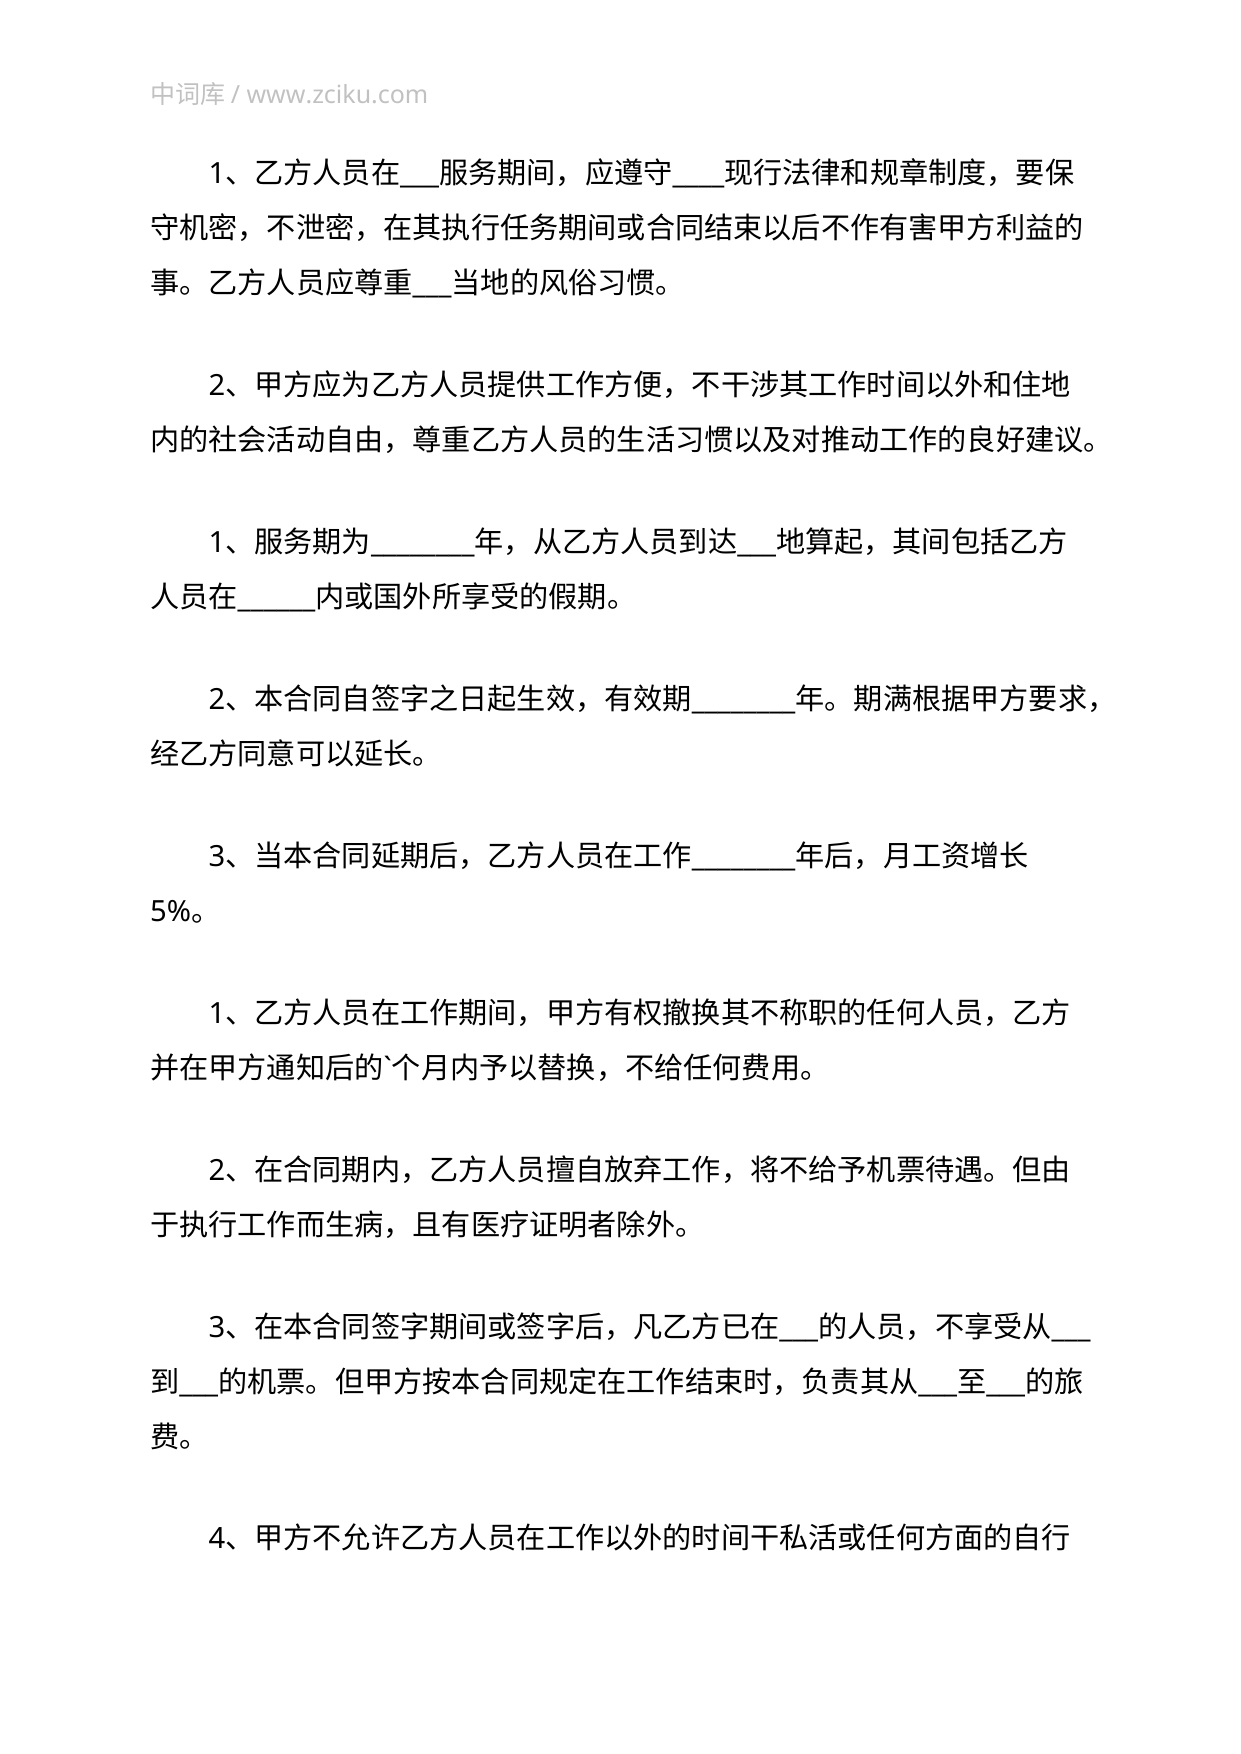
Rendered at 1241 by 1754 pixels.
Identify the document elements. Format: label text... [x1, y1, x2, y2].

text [150, 1515, 1090, 1557]
text 2、在合同期内，乙方人员擅自放弃工作，将不给予机票待遇。但由于执行工作而生病，且有医疗证明者除外。 [150, 1146, 1090, 1244]
text 1、乙方人员在___服务期间，应遵守____现行法律和规章制度，要保守机密，不泄密，在其执行任务期间或合同结束以后不作有害甲方利益的事。乙方人员应尊重___当地的风俗习惯。 [150, 150, 1090, 302]
text 3、在本合同签字期间或签字后，凡乙方已在___的人员，不享受从___到___的机票。但甲方按本合同规定在工作结束时，负责其从___至___的旅费。 [150, 1303, 1090, 1455]
text 1、服务期为________年，从乙方人员到达___地算起，其间包括乙方人员在______内或国外所享受的假期。 [150, 519, 1090, 616]
text 3、当本合同延期后，乙方人员在工作________年后，月工资增长5%。 [150, 832, 1090, 930]
text 1、乙方人员在工作期间，甲方有权撤换其不称职的任何人员，乙方并在甲方通知后的`个月内予以替换，不给任何费用。 [150, 989, 1090, 1087]
text 2、本合同自签字之日起生效，有效期________年。期满根据甲方要求，经乙方同意可以延长。 [150, 676, 1090, 773]
text 2、甲方应为乙方人员提供工作方便，不干涉其工作时间以外和住地内的社会活动自由，尊重乙方人员的生活习惯以及对推动工作的良好建议。 [150, 362, 1090, 459]
